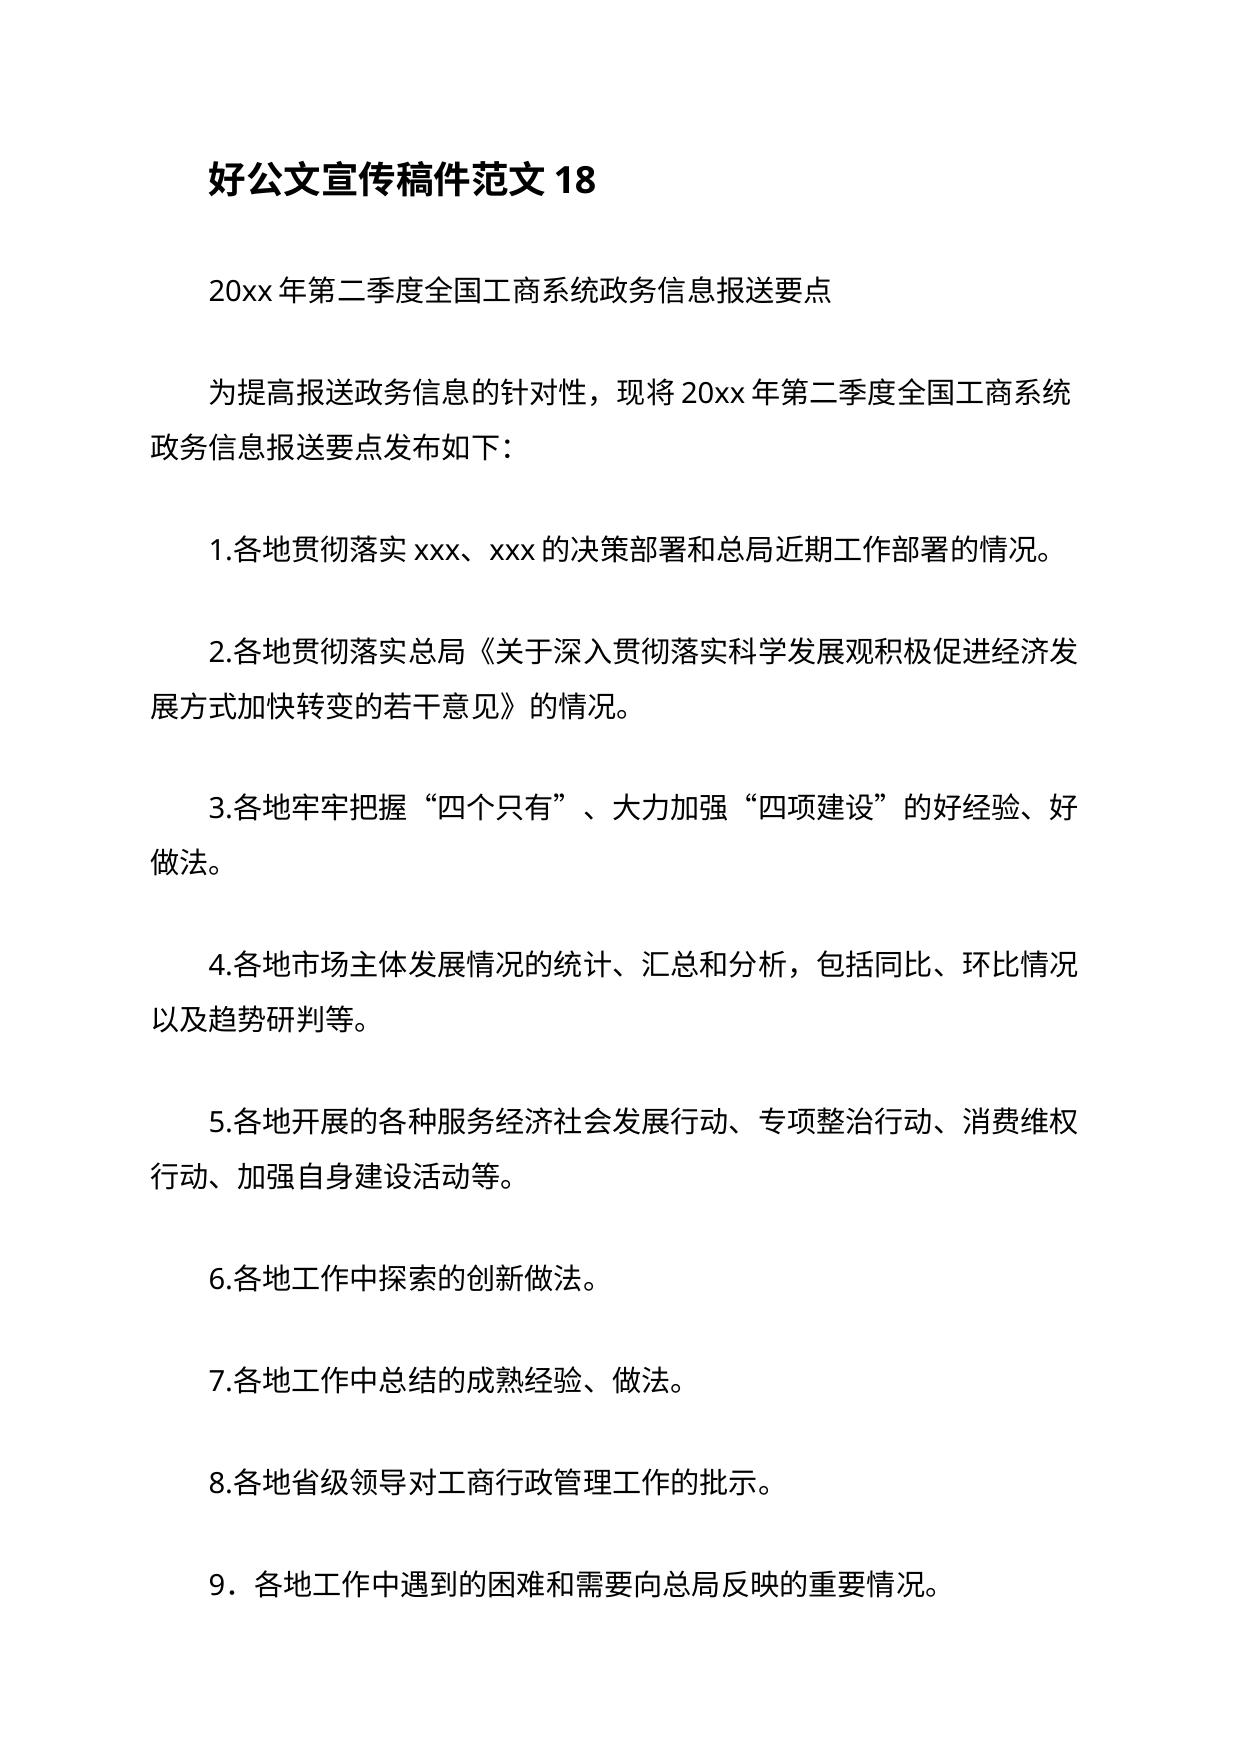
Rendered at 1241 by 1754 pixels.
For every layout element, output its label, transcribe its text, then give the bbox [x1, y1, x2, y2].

text 9．各地工作中遇到的困难和需要向总局反映的重要情况。 [150, 1561, 1090, 1604]
text 20xx年第二季度全国工商系统政务信息报送要点 [150, 268, 1090, 310]
text 好公文宣传稿件范文18 [150, 150, 1090, 204]
text 6.各地工作中探索的创新做法。 [150, 1255, 1090, 1298]
text 1.各地贯彻落实xxx、xxx的决策部署和总局近期工作部署的情况。 [150, 526, 1090, 569]
text 5.各地开展的各种服务经济社会发展行动、专项整治行动、消费维权行动、加强自身建设活动等。 [150, 1099, 1090, 1196]
text 4.各地市场主体发展情况的统计、汇总和分析，包括同比、环比情况以及趋势研判等。 [150, 942, 1090, 1039]
text 3.各地牢牢把握“四个只有”、大力加强“四项建设”的好经验、好做法。 [150, 785, 1090, 882]
text 为提高报送政务信息的针对性，现将20xx年第二季度全国工商系统政务信息报送要点发布如下： [150, 369, 1090, 467]
text 2.各地贯彻落实总局《关于深入贯彻落实科学发展观积极促进经济发展方式加快转变的若干意见》的情况。 [150, 628, 1090, 726]
text 7.各地工作中总结的成熟经验、做法。 [150, 1357, 1090, 1400]
text 8.各地省级领导对工商行政管理工作的批示。 [150, 1459, 1090, 1502]
